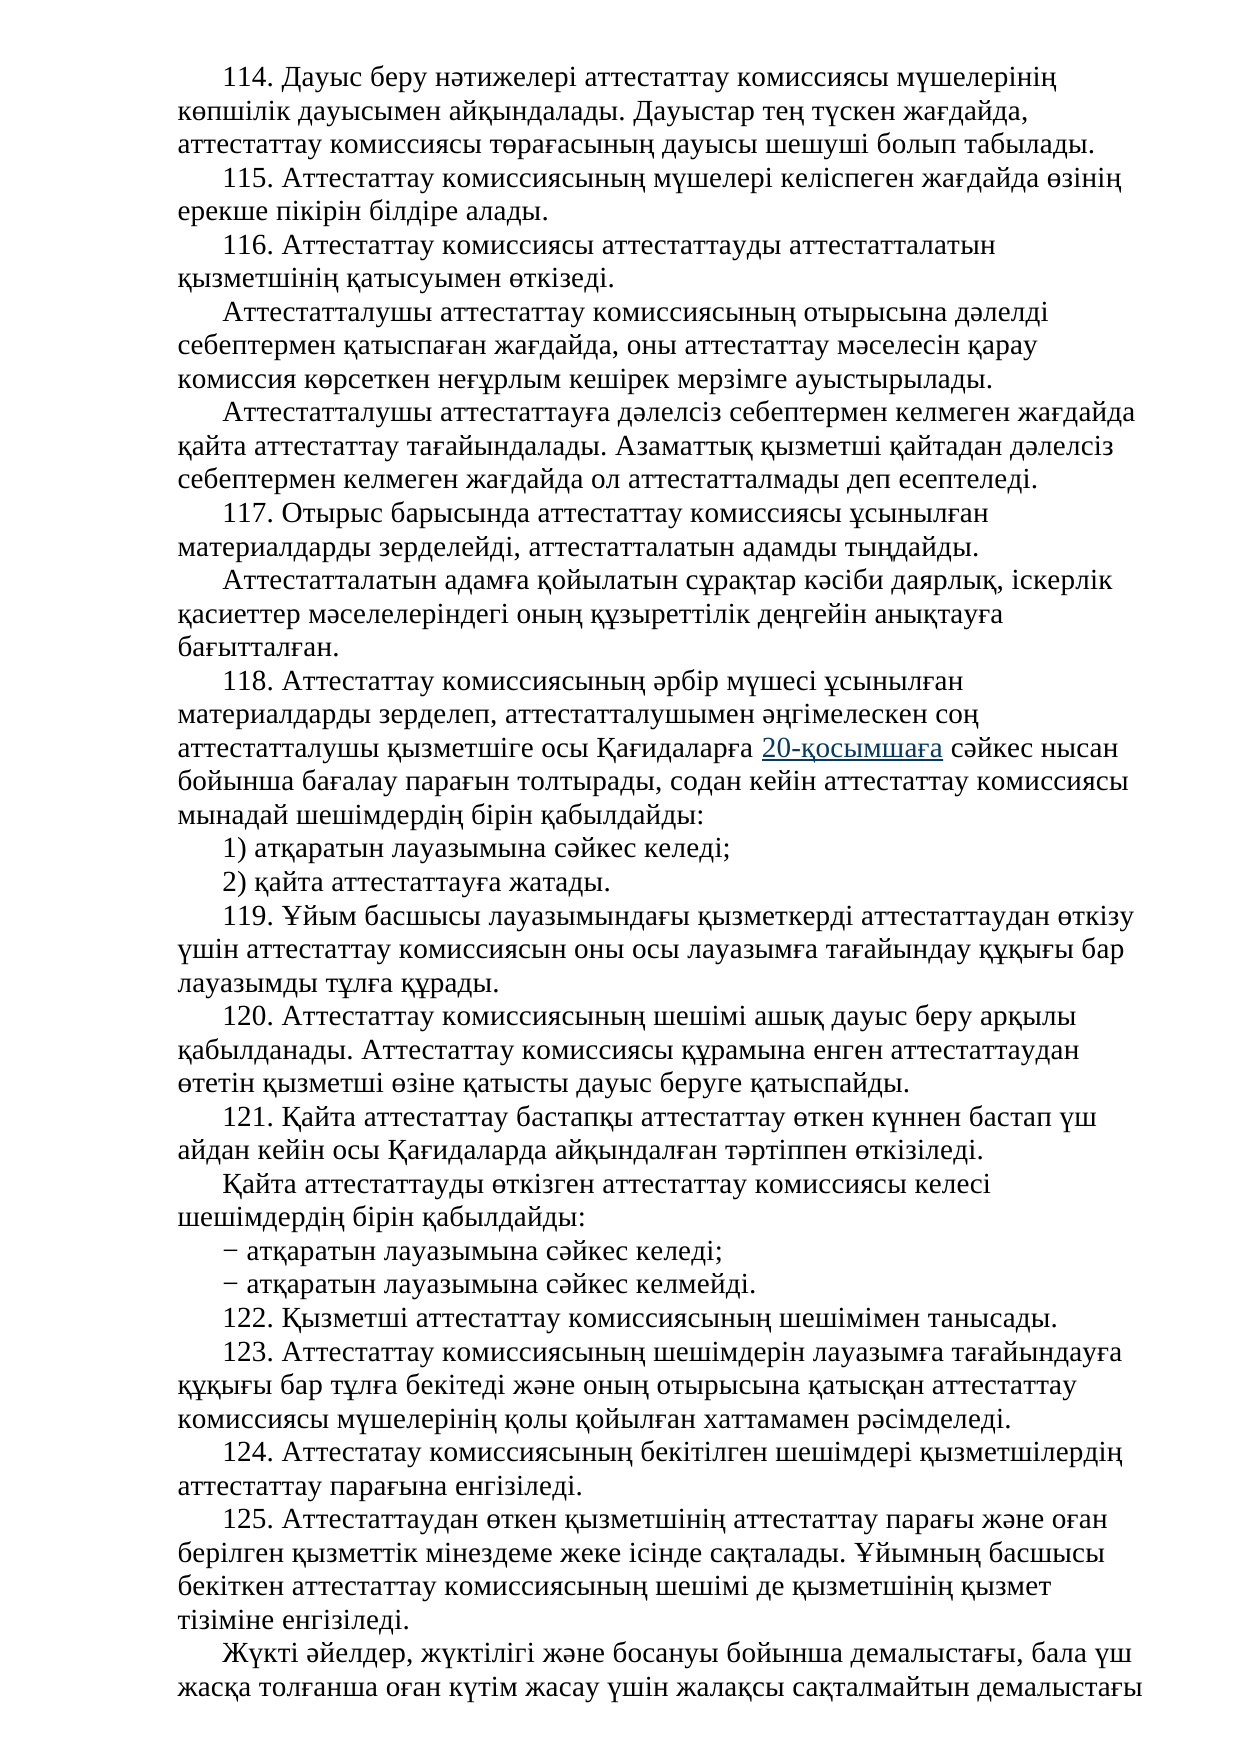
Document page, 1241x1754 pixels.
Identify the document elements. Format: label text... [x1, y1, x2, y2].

text − атқаратын лауазымына сәйкес келеді; [177, 1233, 1152, 1267]
text Аттестатталатын адамға қойылатын сұрақтар кәсіби даярлық, іскерлік қасиеттер мәселелеріндегі оның құзыреттілік деңгейін анықтауға бағытталған. [177, 562, 1152, 663]
text 114. Дауыс беру нәтижелері аттестаттау комиссиясы мүшелерінің көпшілік дауысымен айқындалады. Дауыстар тең түскен жағдайда, аттестаттау комиссиясы төрағасының дауысы шешуші болып табылады. [177, 59, 1152, 160]
text 116. Аттестаттау комиссиясы аттестаттауды аттестатталатын қызметшінің қатысуымен өткізеді. [177, 227, 1152, 294]
text 118. Аттестаттау комиссиясының әрбір мүшесі ұсынылған материалдарды зерделеп, аттестатталушымен әңгімелескен соң аттестатталушы қызметшіге осы Қағидаларға 20-қосымшаға сәйкес нысан бойынша бағалау парағын толтырады, содан кейін аттестаттау комиссиясы мынадай шешімдердің бірін қабылдайды: [177, 663, 1152, 831]
text Қайта аттестаттауды өткізген аттестаттау комиссиясы келесі шешімдердің бірін қабылдайды: [177, 1166, 1152, 1233]
text 115. Аттестаттау комиссиясының мүшелері келіспеген жағдайда өзінің ерекше пікірін білдіре алады. [177, 160, 1152, 227]
text Аттестатталушы аттестаттау комиссиясының отырысына дәлелді себептермен қатыспаған жағдайда, оны аттестаттау мәселесін қарау комиссия көрсеткен неғұрлым кешірек мерзімге ауыстырылады. [177, 294, 1152, 394]
text 119. Ұйым басшысы лауазымындағы қызметкерді аттестаттаудан өткізу үшін аттестаттау комиссиясын оны осы лауазымға тағайындау құқығы бар лауазымды тұлға құрады. [177, 898, 1152, 998]
text 122. Қызметші аттестаттау комиссиясының шешімімен танысады. [177, 1300, 1152, 1334]
text − атқаратын лауазымына сәйкес келмейді. [177, 1267, 1152, 1300]
text 125. Аттестаттаудан өткен қызметшінің аттестаттау парағы және оған берілген қызметтік мінездеме жеке ісінде сақталады. Ұйымның басшысы бекіткен аттестаттау комиссиясының шешімі де қызметшінің қызмет тізіміне енгізіледі. [177, 1501, 1152, 1636]
text 123. Аттестаттау комиссиясының шешімдерін лауазымға тағайындауға құқығы бар тұлға бекітеді және оның отырысына қатысқан аттестаттау комиссиясы мүшелерінің қолы қойылған хаттамамен рәсімделеді. [177, 1334, 1152, 1434]
text 117. Отырыс барысында аттестаттау комиссиясы ұсынылған материалдарды зерделейді, аттестатталатын адамды тыңдайды. [177, 495, 1152, 562]
text 124. Аттестатау комиссиясының бекітілген шешімдері қызметшілердің аттестаттау парағына енгізіледі. [177, 1434, 1152, 1501]
text 1) атқаратын лауазымына сәйкес келеді; [177, 831, 1152, 864]
text Аттестатталушы аттестаттауға дәлелсiз себептермен келмеген жағдайда қайта аттестаттау тағайындалады. Азаматтық қызметші қайтадан дәлелсiз себептермен келмеген жағдайда ол аттестатталмады деп есептеледi. [177, 394, 1152, 495]
text 120. Аттестаттау комиссиясының шешімі ашық дауыс беру арқылы қабылданады. Аттестаттау комиссиясы құрамына енген аттестаттаудан өтетін қызметші өзіне қатысты дауыс беруге қатыспайды. [177, 998, 1152, 1099]
text 2) қайта аттестаттауға жатады. [177, 864, 1152, 898]
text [177, 1636, 1152, 1703]
text 121. Қайта аттестаттау бастапқы аттестаттау өткен күннен бастап үш айдан кейін осы Қағидаларда айқындалған тәртіппен өткізіледі. [177, 1099, 1152, 1166]
